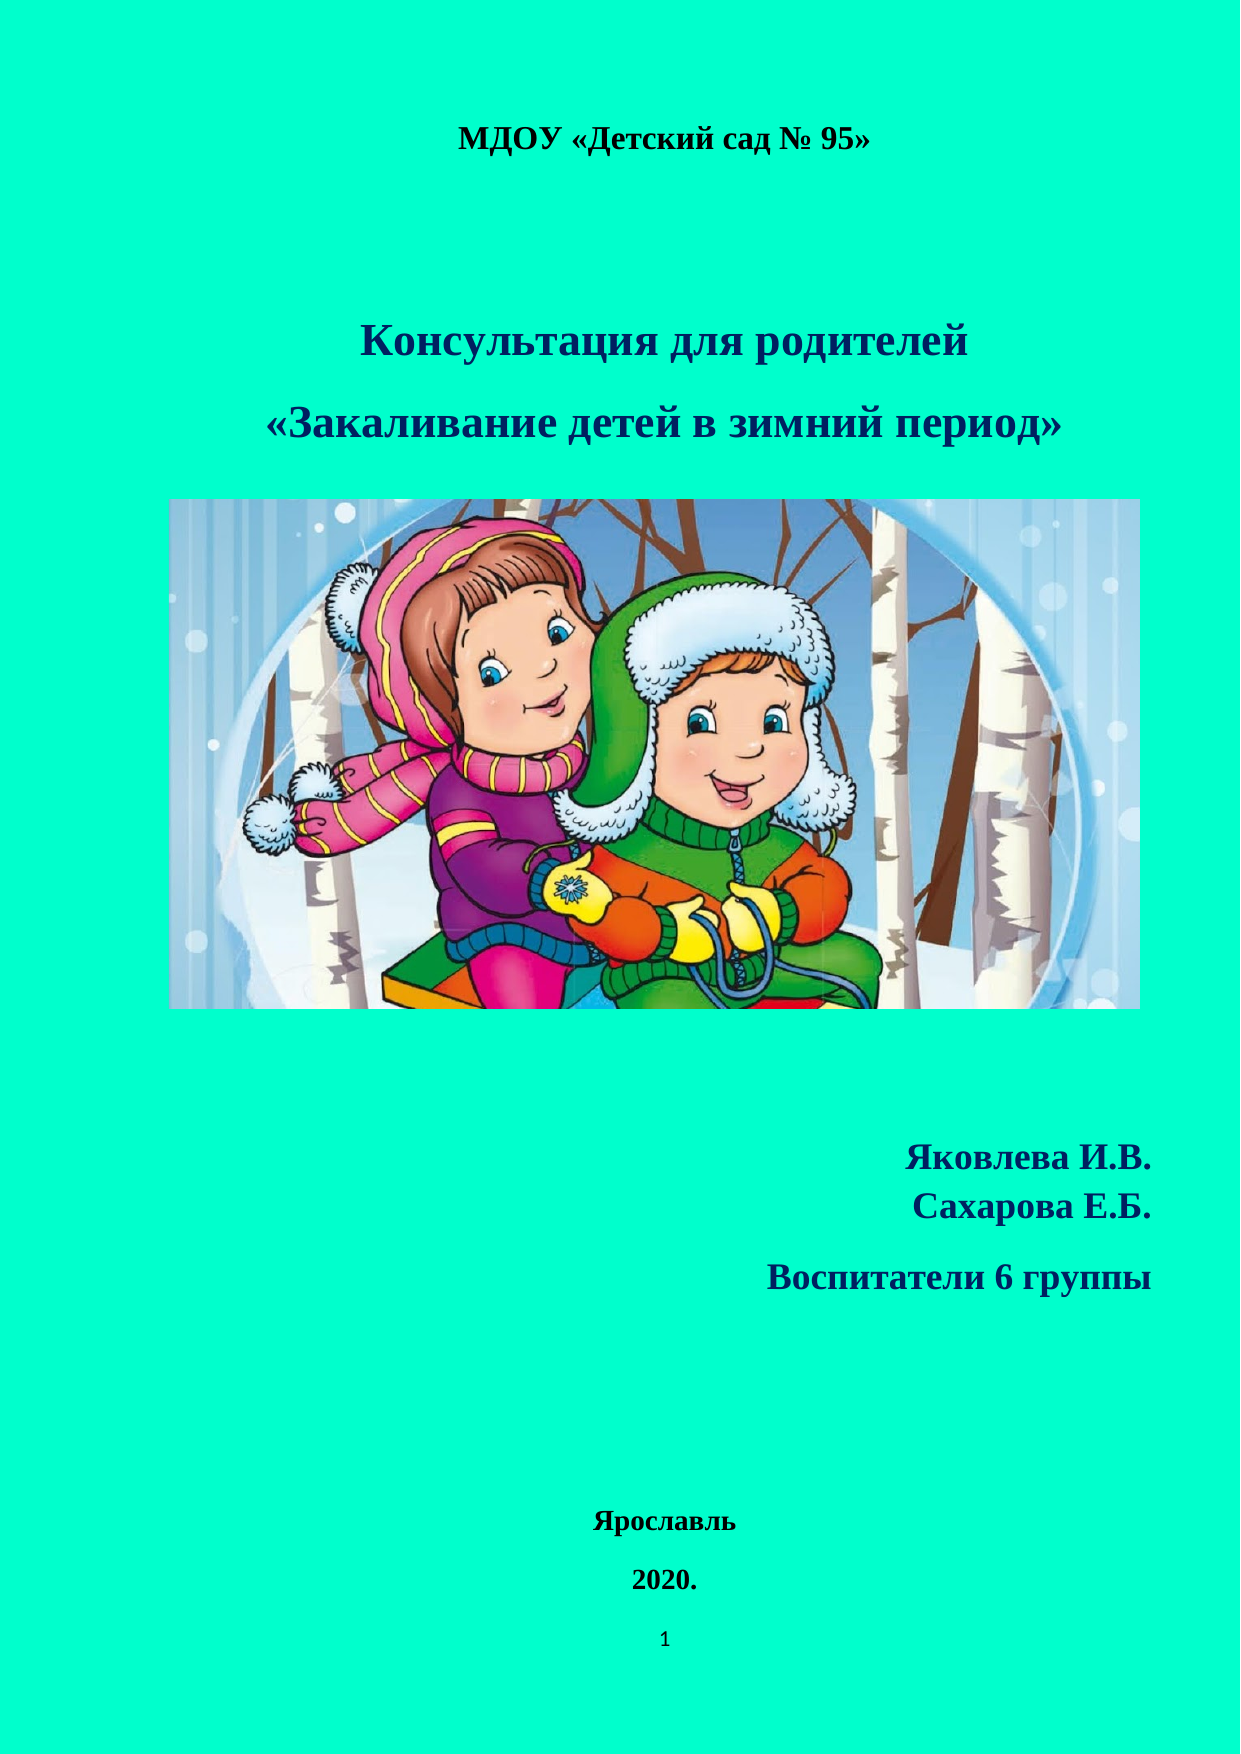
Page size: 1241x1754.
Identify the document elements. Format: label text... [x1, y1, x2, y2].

text Консультация для родителей [177, 313, 1152, 366]
text 2020. [177, 1562, 1152, 1596]
text «Закаливание детей в зимний период» [177, 394, 1152, 447]
text Ярославль [177, 1503, 1152, 1536]
text Воспитатели 6 группы [177, 1254, 1152, 1297]
text Яковлева И.В. Сахарова Е.Б. [177, 1134, 1152, 1227]
picture [168, 499, 1140, 1008]
text МДОУ «Детский сад № 95» [177, 118, 1152, 156]
